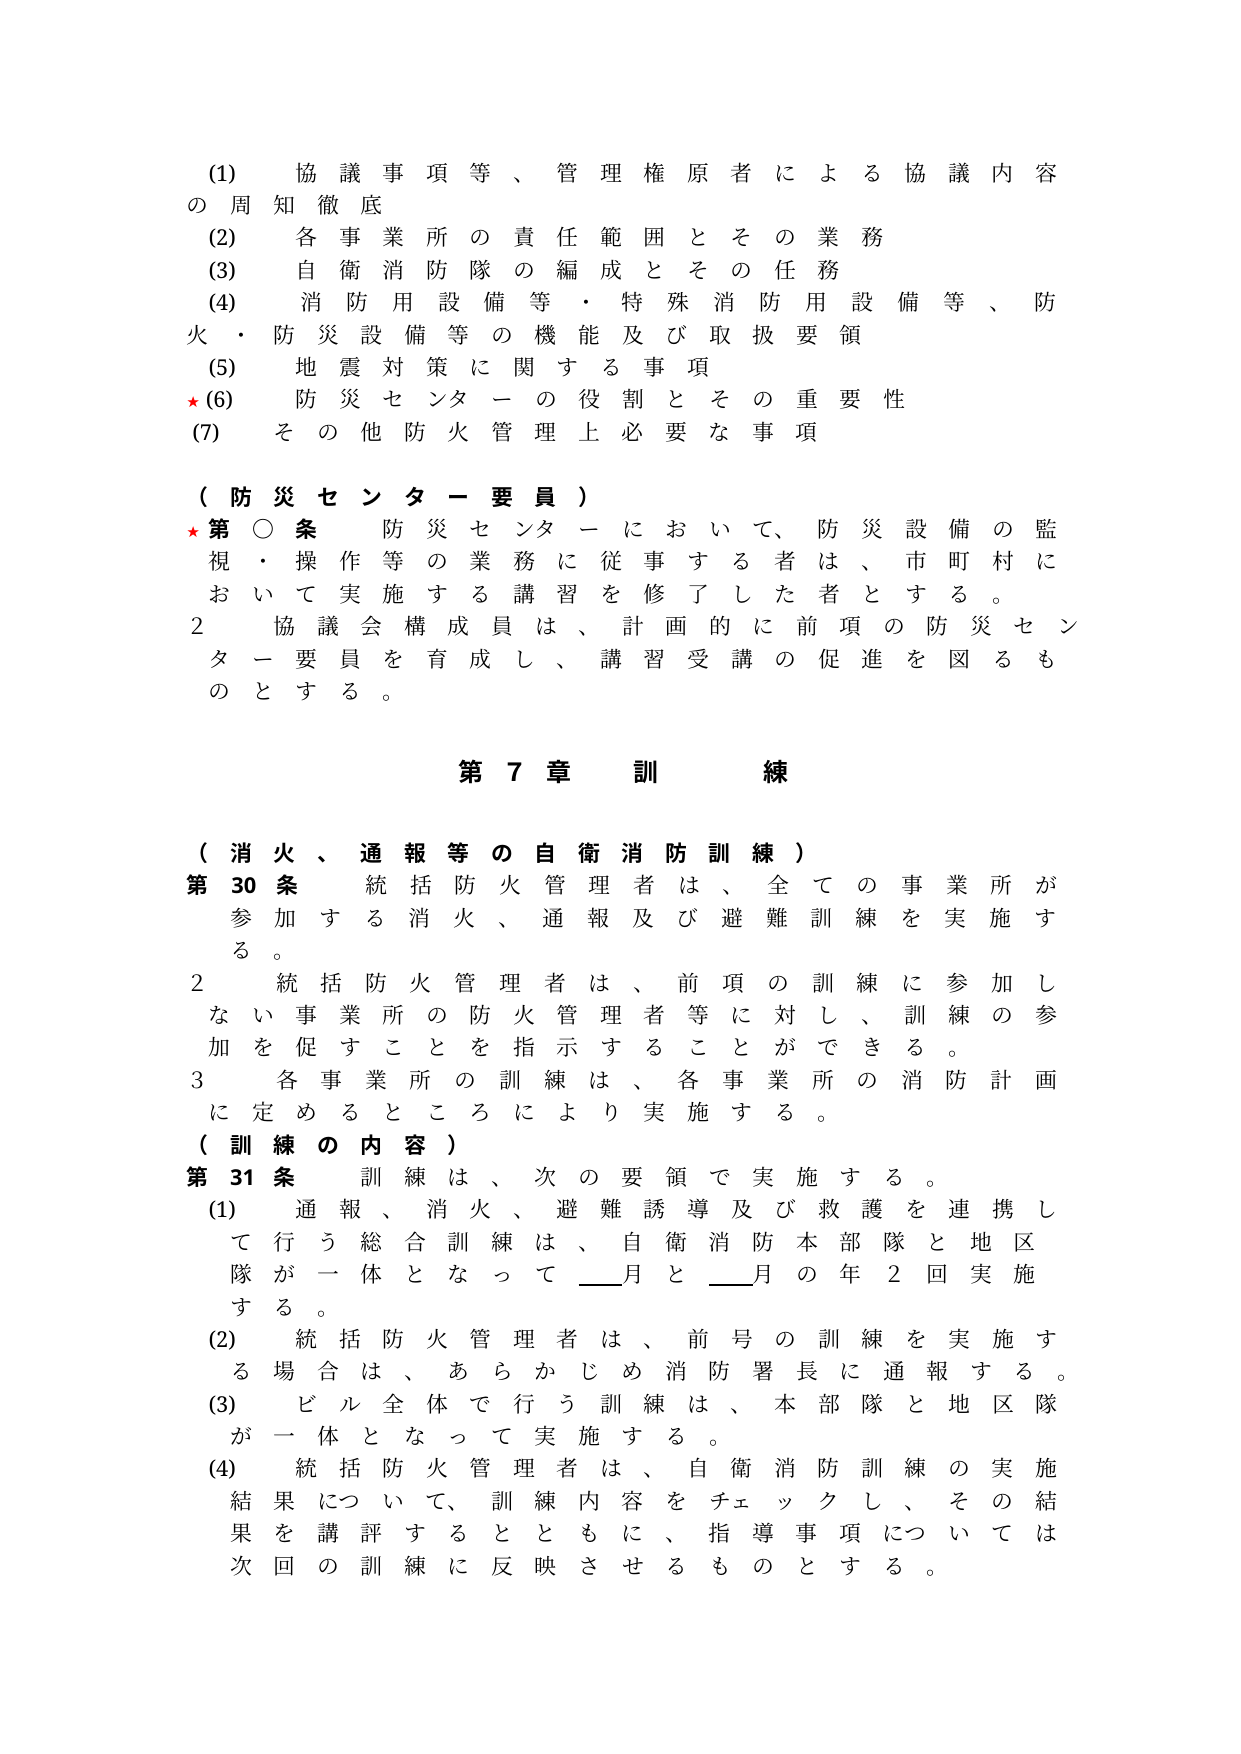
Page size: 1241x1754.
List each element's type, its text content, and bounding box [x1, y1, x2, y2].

text ★第○条 防災センターにおいて、防災設備の監視・操作等の業務に従事する者は、市町村において実施する講習を修了した者とする。 [165, 512, 1079, 609]
text ２ 統括防火管理者は、前項の訓練に参加しない事業所の防火管理者等に対し、訓練の参加を促すことを指示することができる。 [186, 965, 1079, 1062]
text 第30条 統括防火管理者は、全ての事業所が参加する消火、通報及び避難訓練を実施する。 [186, 868, 1079, 965]
text (3) 自衛消防隊の編成とその任務 [186, 253, 1079, 285]
text ３ 各事業所の訓練は、各事業所の消防計画に定めるところにより実施する。 [186, 1062, 1079, 1127]
text (5) 地震対策に関する事項 [186, 350, 1079, 382]
text (4) 統括防火管理者は、自衛消防訓練の実施結果について、訓練内容をチェックし、その結果を講評するとともに、指導事項については、次回の訓練に反映させるものとする。 [197, 1451, 1079, 1581]
text (1) 通報、消火、避難誘導及び救護を連携して行う総合訓練は、自衛消防本部隊と地区隊が一体となって 月と 月の年２回実施する。 [197, 1192, 1079, 1322]
text ２ 協議会構成員は、計画的に前項の防災センター要員を育成し、講習受講の促進を図るものとする。 [186, 609, 1079, 706]
text (7) その他防火管理上必要な事項 [186, 414, 1079, 447]
text 第７章 訓 練 [186, 738, 1079, 803]
text (2) 各事業所の責任範囲とその業務 [186, 220, 1079, 253]
text （防災センター要員） [186, 479, 1079, 512]
text (4) 消防用設備等・特殊消防用設備等、防火・防災設備等の機能及び取扱要領 [186, 285, 1079, 350]
text (3) ビル全体で行う訓練は、本部隊と地区隊が一体となって実施する。 [197, 1386, 1079, 1451]
text ★ (6) 防災センターの役割とその重要性 [165, 382, 1079, 414]
text （消火、通報等の自衛消防訓練） [186, 836, 1079, 868]
text （訓練の内容） [186, 1127, 1079, 1160]
text (1) 協議事項等、管理権原者による協議内容の周知徹底 [186, 155, 1079, 220]
text 第31条 訓練は、次の要領で実施する。 [186, 1160, 1079, 1192]
text (2) 統括防火管理者は、前号の訓練を実施する場合は、あらかじめ消防署長に通報する。 [197, 1322, 1079, 1386]
